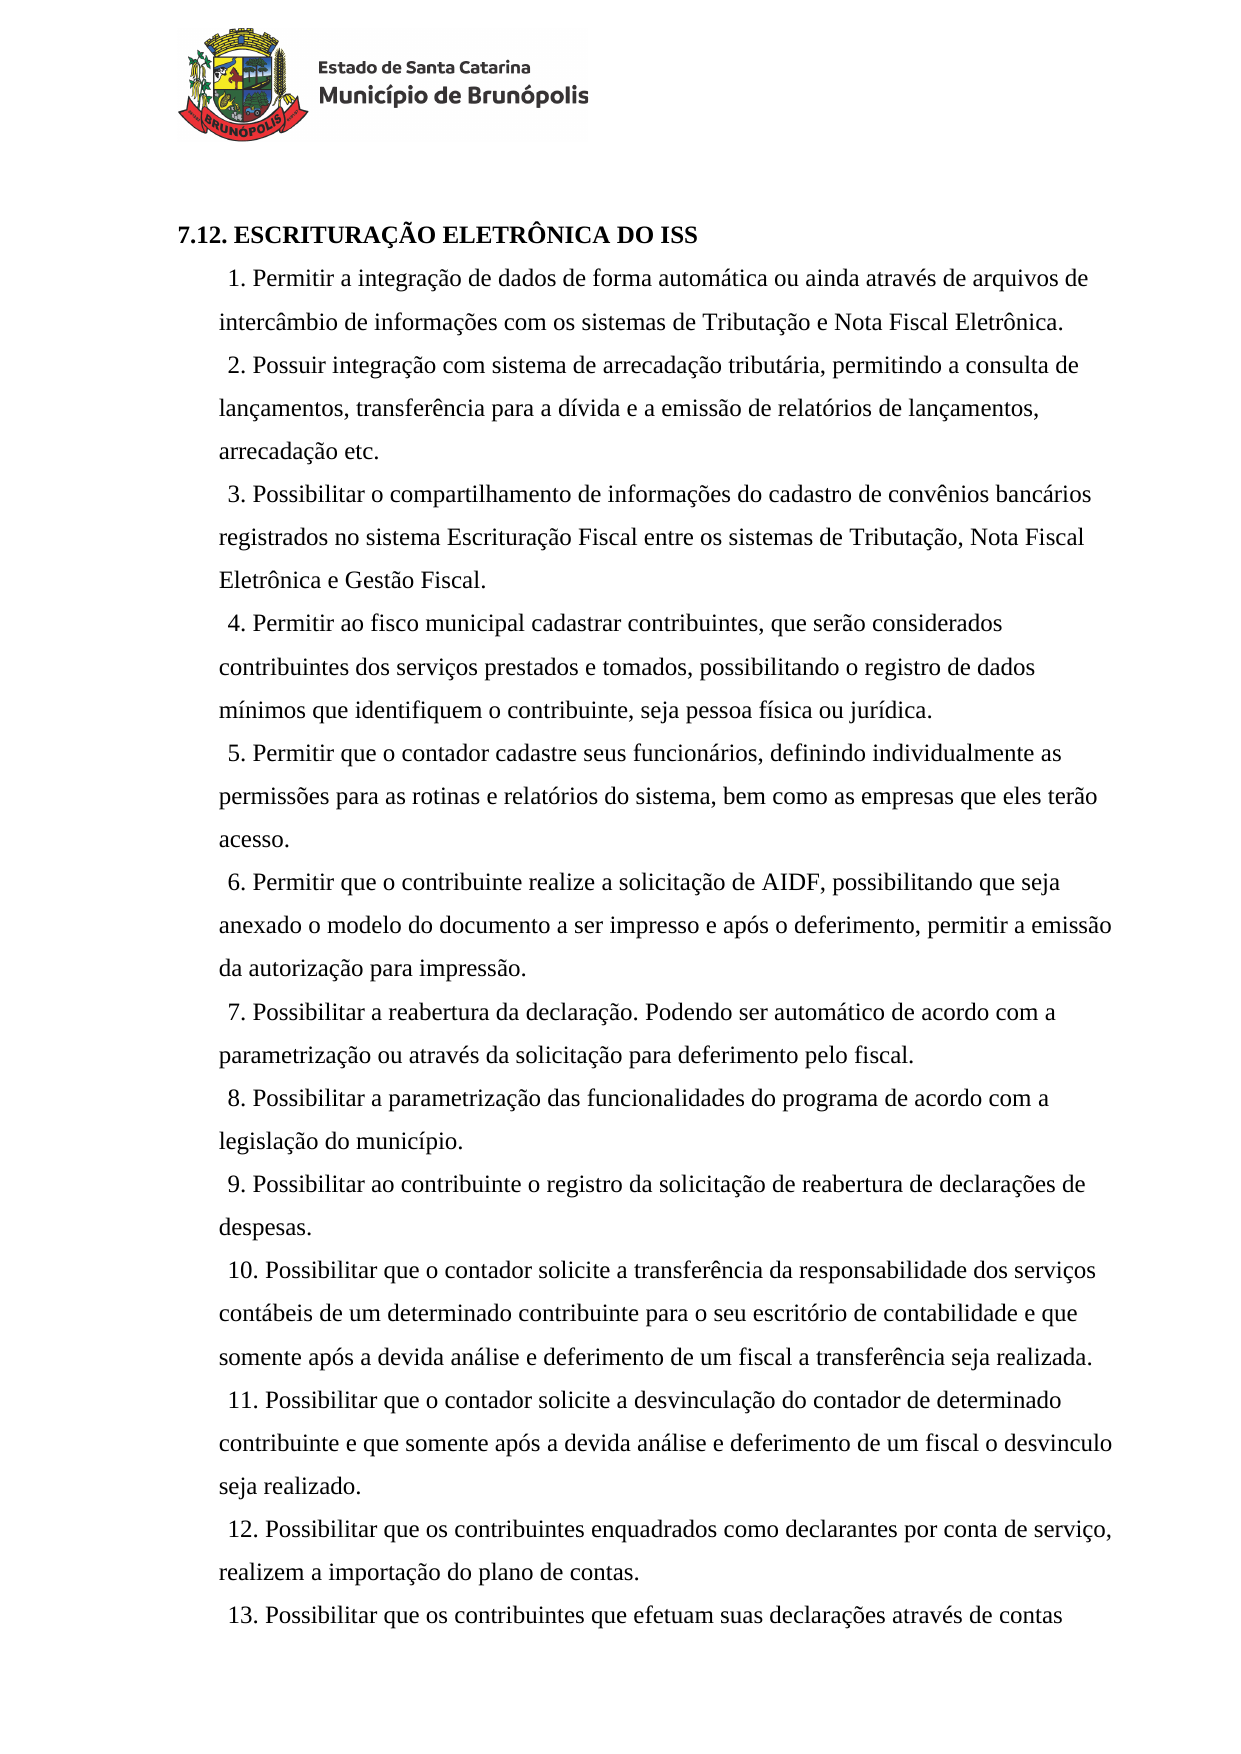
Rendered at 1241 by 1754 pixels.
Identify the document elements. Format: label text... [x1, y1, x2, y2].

list 3. Possibilitar o compartilhamento de informações do cadastro de convênios bancários registrados no sistema Escrituração Fiscal entre os sistemas de Tributação, Nota Fiscal Eletrônica e Gestão Fiscal. [177, 479, 1122, 594]
list 5. Permitir que o contador cadastre seus funcionários, definindo individualmente as permissões para as rotinas e relatórios do sistema, bem como as empresas que eles terão acesso. [177, 738, 1122, 853]
picture [177, 28, 589, 142]
list 7.12. ESCRITURAÇÃO ELETRÔNICA DO ISS [177, 220, 1122, 249]
list 12. Possibilitar que os contribuintes enquadrados como declarantes por conta de serviço, realizem a importação do plano de contas. [177, 1514, 1122, 1586]
list 11. Possibilitar que o contador solicite a desvinculação do contador de determinado contribuinte e que somente após a devida análise e deferimento de um fiscal o desvinculo seja realizado. [177, 1385, 1122, 1500]
list 4. Permitir ao fisco municipal cadastrar contribuintes, que serão considerados contribuintes dos serviços prestados e tomados, possibilitando o registro de dados mínimos que identifiquem o contribuinte, seja pessoa física ou jurídica. [177, 608, 1122, 723]
list 10. Possibilitar que o contador solicite a transferência da responsabilidade dos serviços contábeis de um determinado contribuinte para o seu escritório de contabilidade e que somente após a devida análise e deferimento de um fiscal a transferência seja realizada. [177, 1255, 1122, 1370]
list 2. Possuir integração com sistema de arrecadação tributária, permitindo a consulta de lançamentos, transferência para a dívida e a emissão de relatórios de lançamentos, arrecadação etc. [177, 350, 1122, 465]
list 8. Possibilitar a parametrização das funcionalidades do programa de acordo com a legislação do município. [177, 1083, 1122, 1155]
list 9. Possibilitar ao contribuinte o registro da solicitação de reabertura de declarações de despesas. [177, 1169, 1122, 1241]
list 1. Permitir a integração de dados de forma automática ou ainda através de arquivos de intercâmbio de informações com os sistemas de Tributação e Nota Fiscal Eletrônica. [177, 263, 1122, 335]
list 6. Permitir que o contribuinte realize a solicitação de AIDF, possibilitando que seja anexado o modelo do documento a ser impresso e após o deferimento, permitir a emissão da autorização para impressão. [177, 867, 1122, 982]
list 7. Possibilitar a reabertura da declaração. Podendo ser automático de acordo com a parametrização ou através da solicitação para deferimento pelo fiscal. [177, 997, 1122, 1068]
